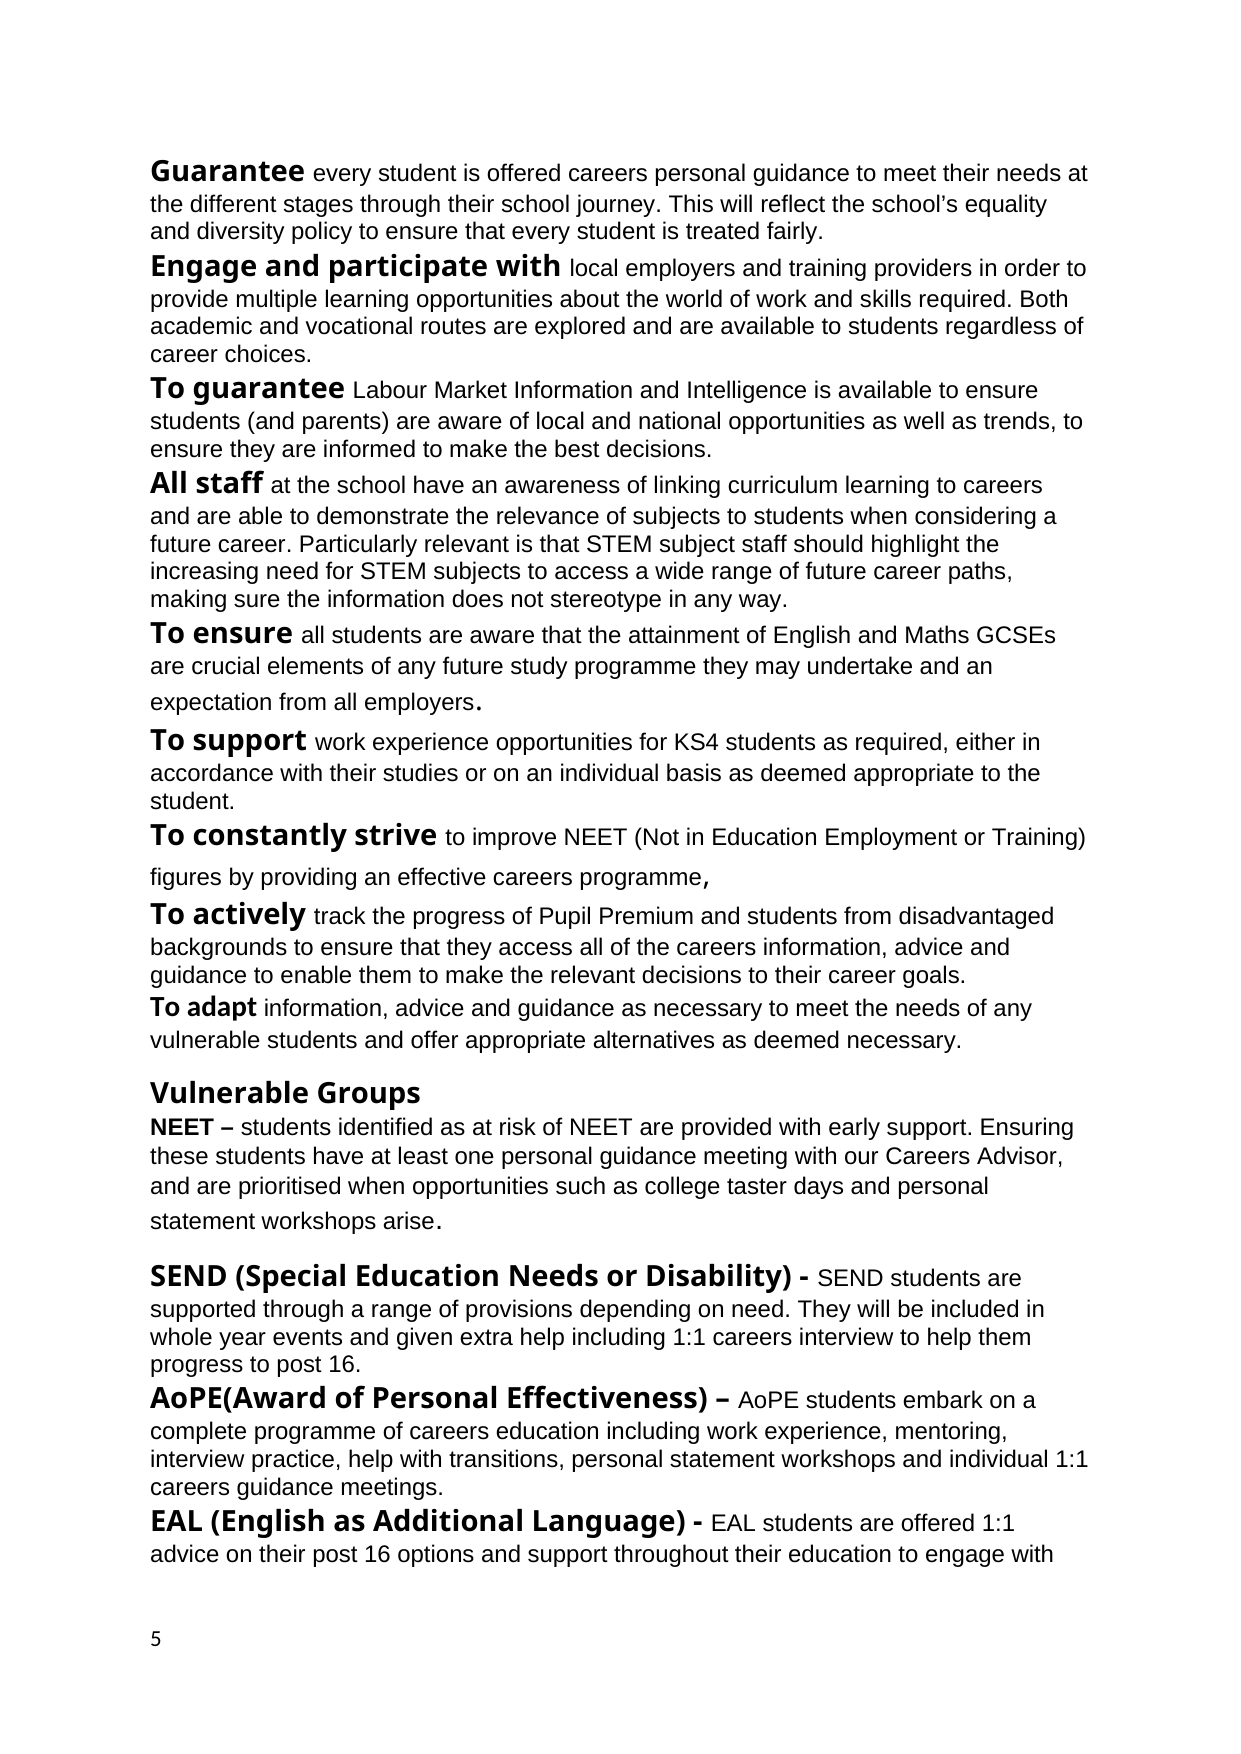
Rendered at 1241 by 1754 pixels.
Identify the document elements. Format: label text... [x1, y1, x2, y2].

text AoPE(Award of Personal Effectiveness) – AoPE students embark on a complete programme of careers education including work experience, mentoring, interview practice, help with transitions, personal statement workshops and individual 1:1 careers guidance meetings. [150, 1378, 1090, 1500]
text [150, 1500, 1090, 1567]
text Guarantee every student is offered careers personal guidance to meet their needs at the different stages through their school journey. This will reflect the school’s equality and diversity policy to ensure that every student is treated fairly. [150, 150, 1090, 245]
text To constantly strive to improve NEET (Not in Education Employment or Training) figures by providing an effective careers programme, [150, 814, 1090, 894]
text Engage and participate with local employers and training providers in order to provide multiple learning opportunities about the world of work and skills required. Both academic and vocational routes are explored and are available to students regardless of career choices. [150, 245, 1090, 367]
text NEET – students identified as at risk of NEET are provided with early support. Ensuring these students have at least one personal guidance meeting with our Careers Advisor, and are prioritised when opportunities such as college taster days and personal statement workshops arise. [150, 1112, 1090, 1236]
text To guarantee Labour Market Information and Intelligence is available to ensure students (and parents) are aware of local and national opportunities as well as trends, to ensure they are informed to make the best decisions. [150, 367, 1090, 462]
text To support work experience opportunities for KS4 students as required, either in accordance with their studies or on an individual basis as deemed appropriate to the student. [150, 719, 1090, 814]
text Vulnerable Groups [150, 1073, 1090, 1112]
text To actively track the progress of Pupil Premium and students from disadvantaged backgrounds to ensure that they access all of the careers information, advice and guidance to enable them to make the relevant decisions to their career goals. [150, 894, 1090, 988]
text All staff at the school have an awareness of linking curriculum learning to careers and are able to demonstrate the relevance of subjects to students when considering a future career. Particularly relevant is that STEM subject staff should highlight the increasing need for STEM subjects to access a wide range of future career paths, making sure the information does not stereotype in any way. [150, 462, 1090, 612]
text To ensure all students are aware that the attainment of English and Maths GCSEs are crucial elements of any future study programme they may undertake and an expectation from all employers. [150, 612, 1090, 719]
text SEND (Special Education Needs or Disability) - SEND students are supported through a range of provisions depending on need. They will be included in whole year events and given extra help including 1:1 careers interview to help them progress to post 16. [150, 1255, 1090, 1378]
text To adapt information, advice and guidance as necessary to meet the needs of any vulnerable students and offer appropriate alternatives as deemed necessary. [150, 988, 1090, 1054]
